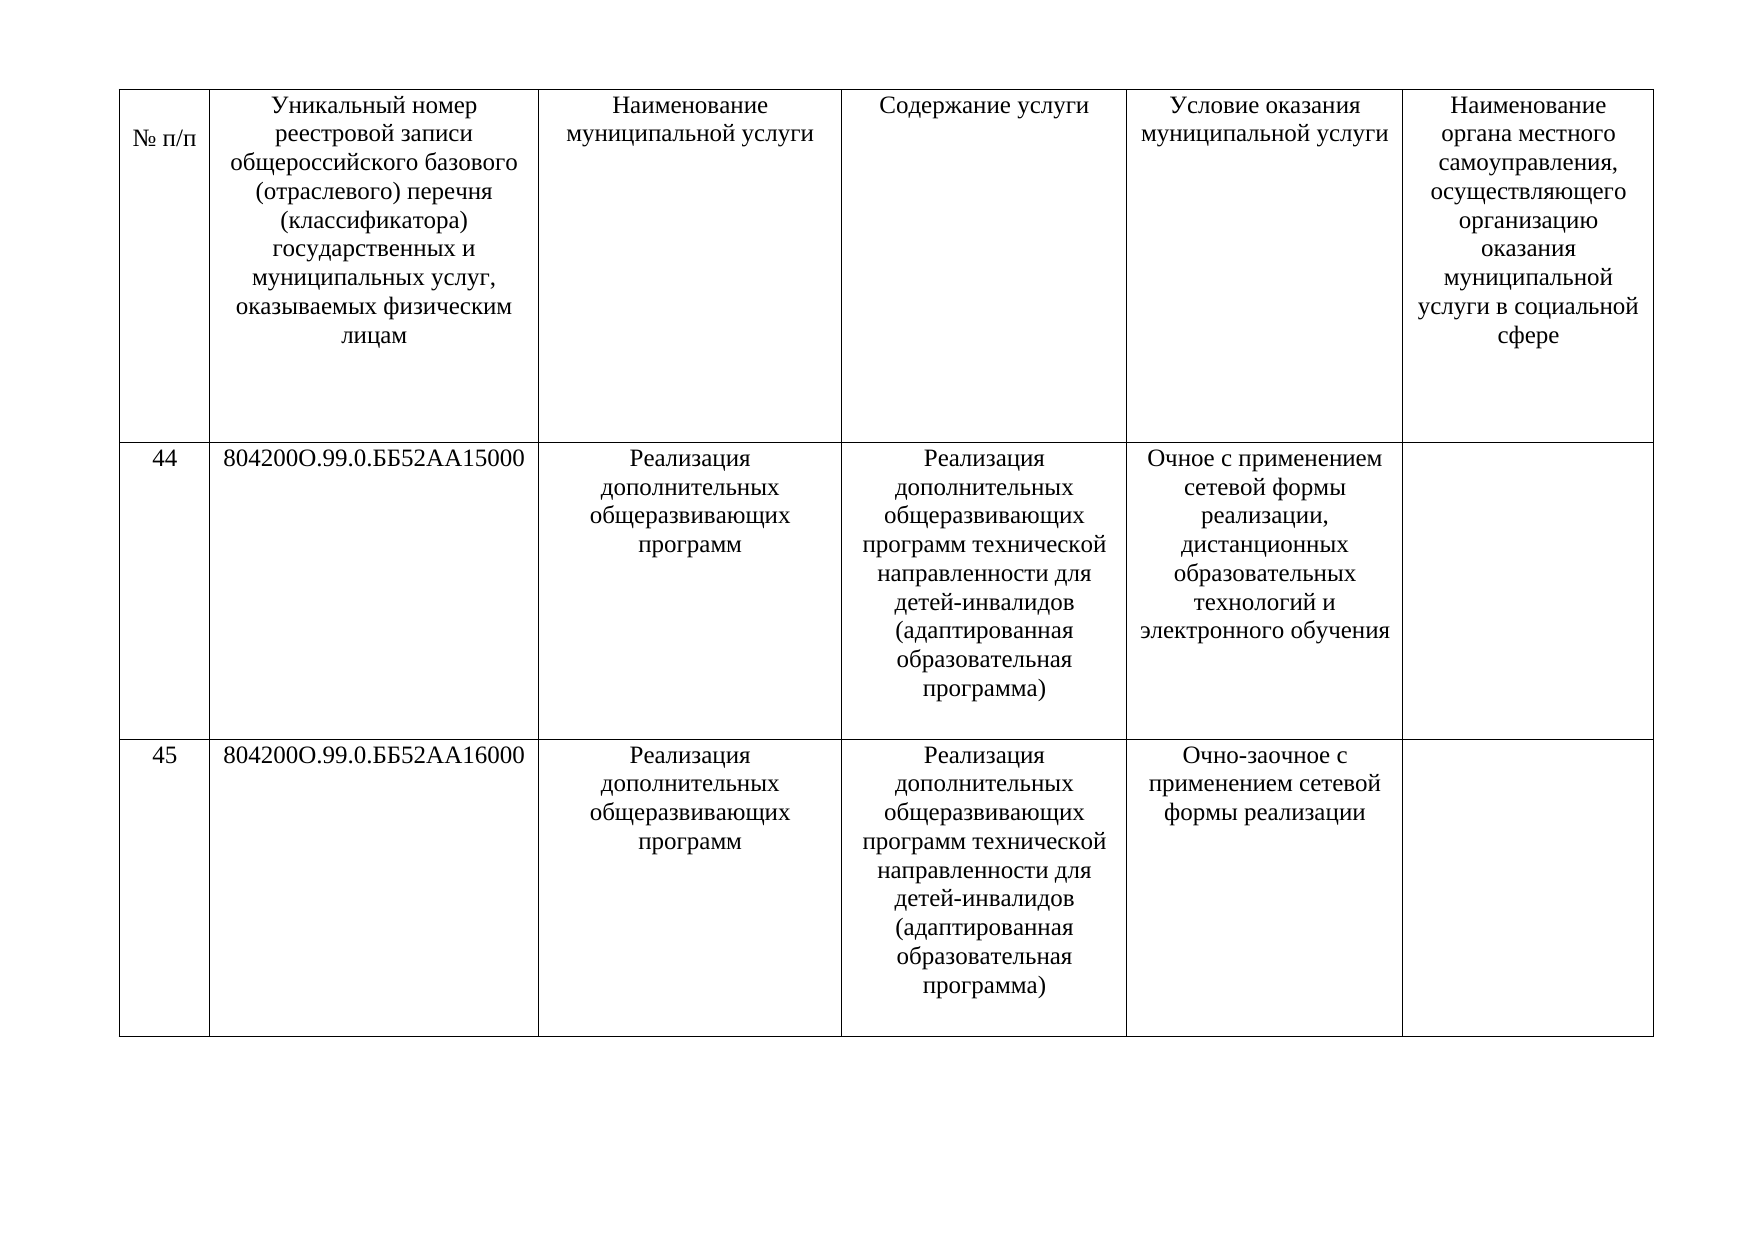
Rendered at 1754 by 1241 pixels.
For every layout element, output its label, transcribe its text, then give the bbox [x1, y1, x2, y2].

table_cell 804200О.99.0.ББ52АА16000 [210, 740, 538, 1036]
table_cell 804200О.99.0.ББ52АА15000 [210, 443, 538, 739]
table_cell Реализация дополнительных общеразвивающих программ технической направленности для детей-инвалидов (адаптированная образовательная программа) [842, 443, 1126, 739]
table_header Наименование органа местного самоуправления, осуществляющего организацию оказания муниципальной услуги в социальной сфере [1403, 90, 1653, 442]
table_header Условие оказания муниципальной услуги [1127, 90, 1402, 442]
table_cell 44 [120, 443, 209, 739]
table_cell 45 [120, 740, 209, 1036]
table_cell [1403, 740, 1653, 1036]
table_cell Реализация дополнительных общеразвивающих программ [539, 740, 841, 1036]
table_cell Реализация дополнительных общеразвивающих программ технической направленности для детей-инвалидов (адаптированная образовательная программа) [842, 740, 1126, 1036]
table_header Содержание услуги [842, 90, 1126, 442]
table_cell [1403, 443, 1653, 739]
table_cell Очно-заочное с применением сетевой формы реализации [1127, 740, 1402, 1036]
table_cell Очное с применением сетевой формы реализации, дистанционных образовательных технологий и электронного обучения [1127, 443, 1402, 739]
table_header Наименование муниципальной услуги [539, 90, 841, 442]
table_header Уникальный номер реестровой записи общероссийского базового (отраслевого) перечня (классификатора) государственных и муниципальных услуг, оказываемых физическим лицам [210, 90, 538, 442]
table_cell Реализация дополнительных общеразвивающих программ [539, 443, 841, 739]
table_header № п/п [120, 90, 209, 442]
